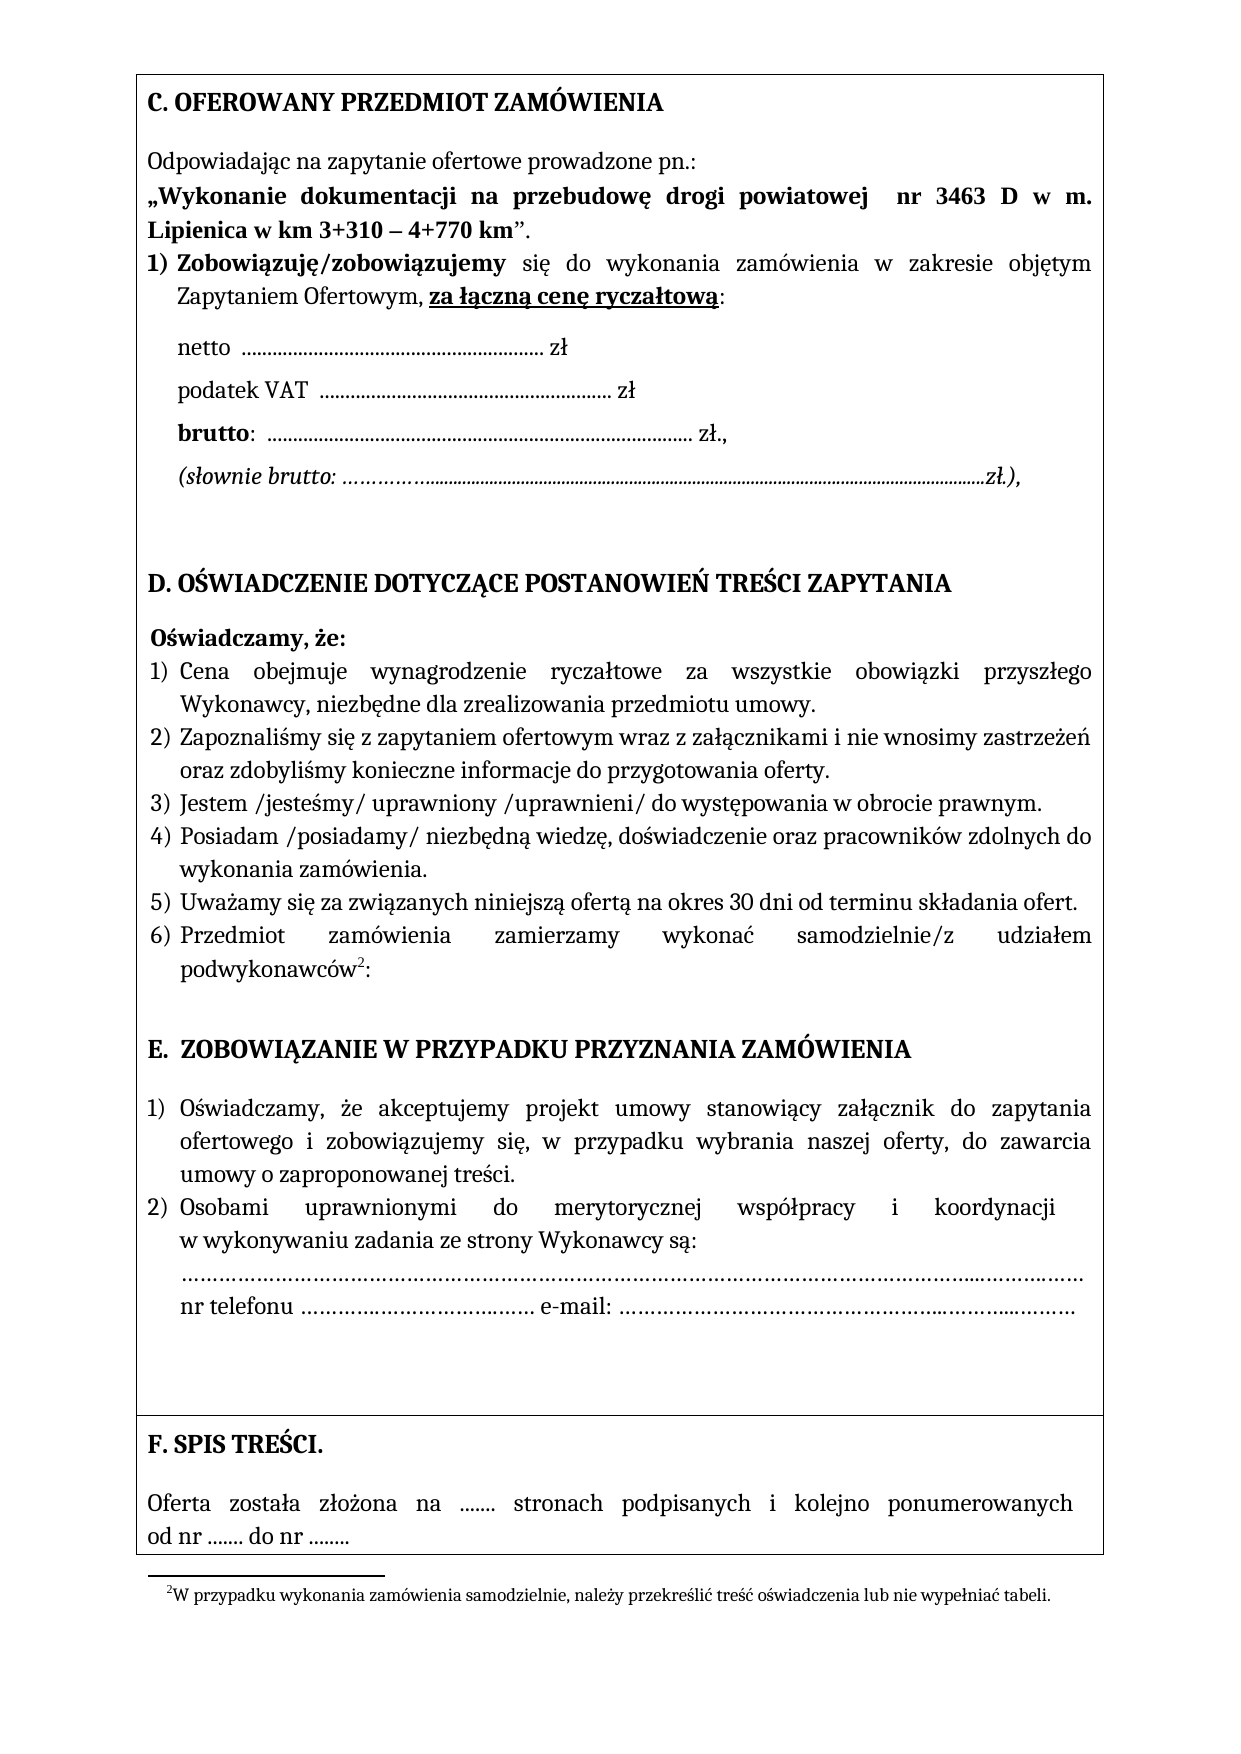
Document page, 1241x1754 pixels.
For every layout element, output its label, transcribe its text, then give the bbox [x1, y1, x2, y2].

table_cell C. OFEROWANY PRZEDMIOT ZAMÓWIENIA Odpowiadając na zapytanie ofertowe prowadzone pn.: „Wykonanie dokumentacji na przebudowę drogi powiatowej nr 3463 D w m. Lipienica w km 3+310 – 4+770 km”. Zobowiązuję/zobowiązujemy się do wykonania zamówienia w zakresie objętym Zapytaniem Ofertowym, za łączną cenę ryczałtową: netto ........................................................... zł podatek VAT ......................................................... zł brutto: ................................................................................... zł., (słownie brutto: ……………...........................................................................................................................zł.), D. OŚWIADCZENIE DOTYCZĄCE POSTANOWIEŃ TREŚCI ZAPYTANIA Oświadczamy, że: Cena obejmuje wynagrodzenie ryczałtowe za wszystkie obowiązki przyszłego Wykonawcy, niezbędne dla zrealizowania przedmiotu umowy. Zapoznaliśmy się z zapytaniem ofertowym wraz z załącznikami i nie wnosimy zastrzeżeń oraz zdobyliśmy konieczne informacje do przygotowania oferty. Jestem /jesteśmy/ uprawniony /uprawnieni/ do występowania w obrocie prawnym. Posiadam /posiadamy/ niezbędną wiedzę, doświadczenie oraz pracowników zdolnych do wykonania zamówienia. Uważamy się za związanych niniejszą ofertą na okres 30 dni od terminu składania ofert. Przedmiot zamówienia zamierzamy wykonać samodzielnie/z udziałem podwykonawców: E. ZOBOWIĄZANIE W PRZYPADKU PRZYZNANIA ZAMÓWIENIA Oświadczamy, że akceptujemy projekt umowy stanowiący załącznik do zapytania ofertowego i zobowiązujemy się, w przypadku wybrania naszej oferty, do zawarcia umowy o zaproponowanej treści. Osobami uprawnionymi do merytorycznej współpracy i koordynacji w wykonywaniu zadania ze strony Wykonawcy są: ………………………………………………………………………………………………………………...……….…… nr telefonu ………….……………….…… e-mail: ……………………………………………..………...……… [137, 75, 1103, 1415]
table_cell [137, 1416, 1103, 1554]
